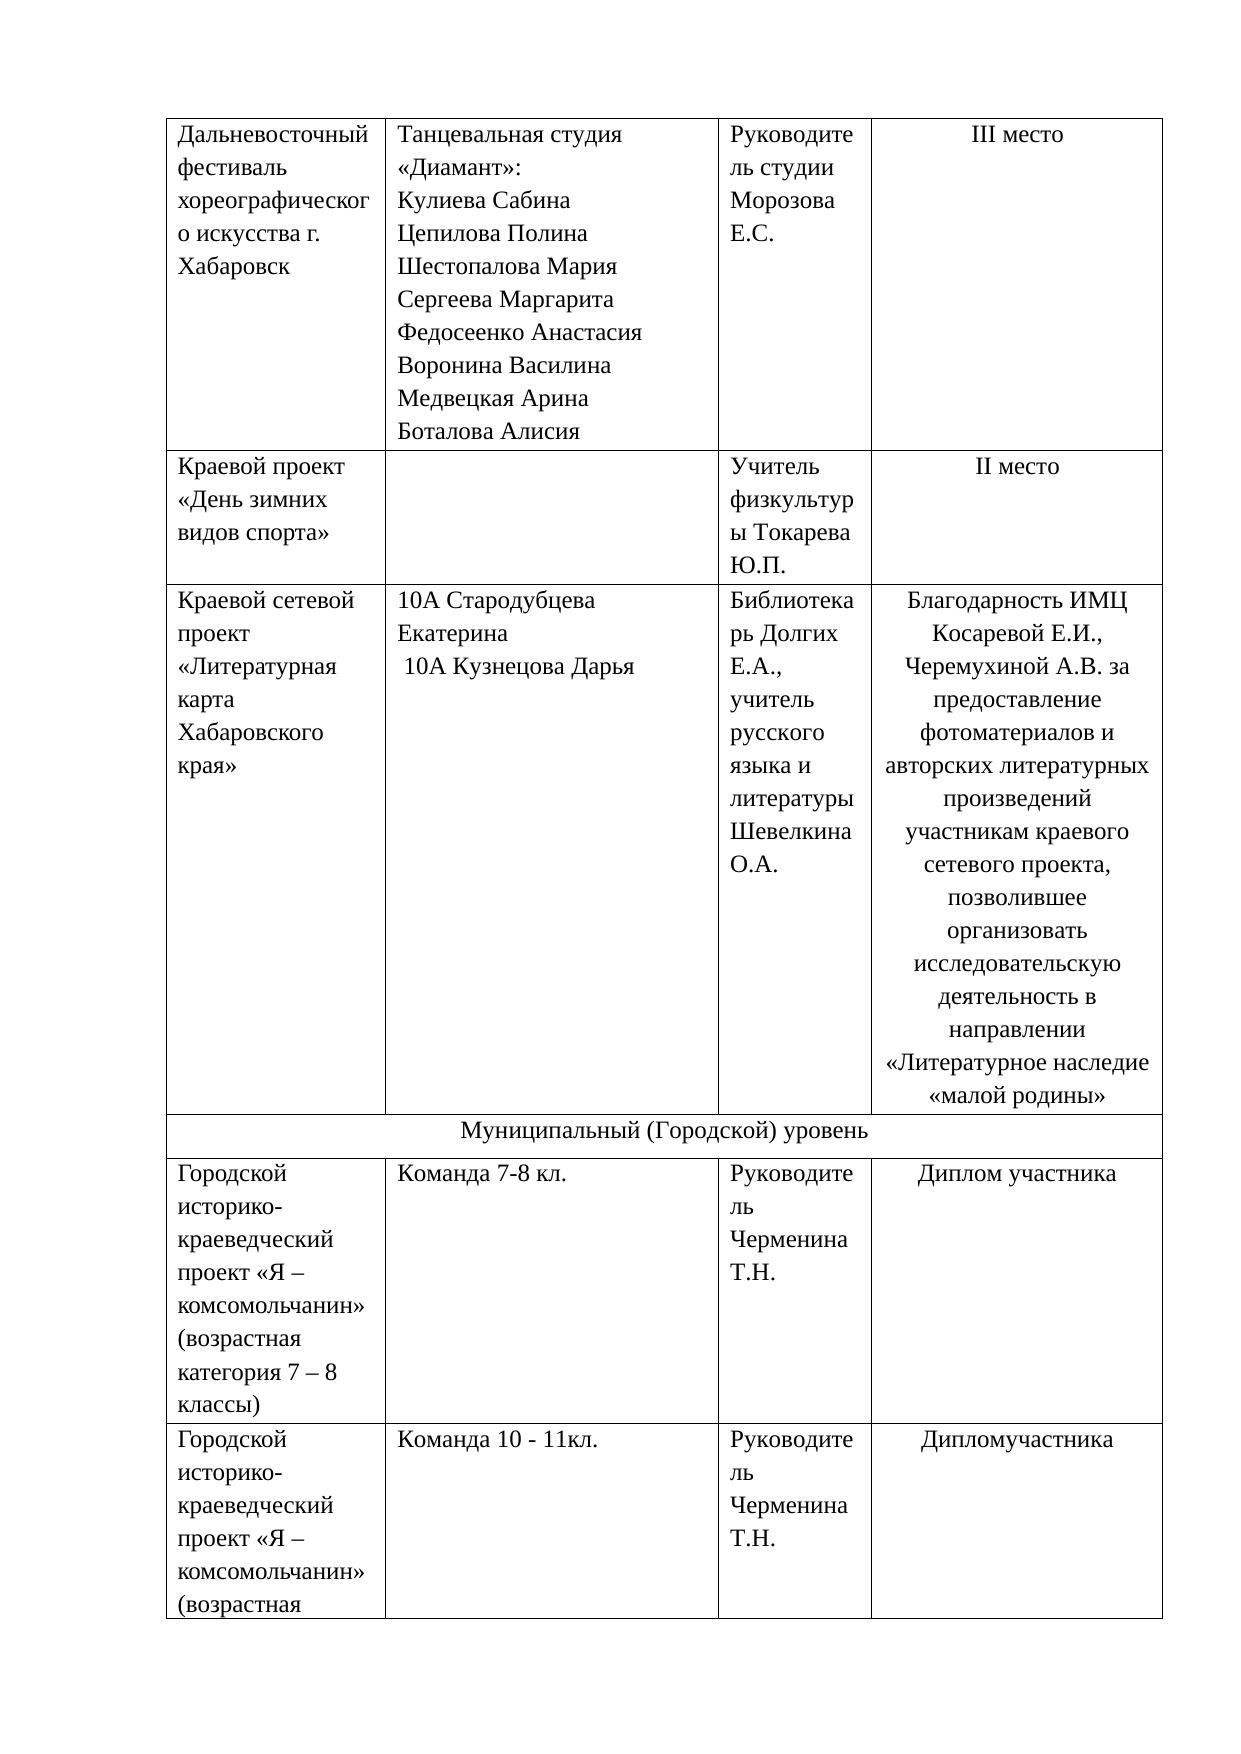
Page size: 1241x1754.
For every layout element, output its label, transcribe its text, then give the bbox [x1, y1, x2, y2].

table_cell 10А Стародубцева Екатерина 10А Кузнецова Дарья [386, 585, 718, 1114]
table_cell Городской историко-краеведческий проект «Я – комсомольчанин» (возрастная категория 7 – 8 классы) [167, 1159, 385, 1423]
table_cell Диплом участника [872, 1159, 1162, 1423]
table_cell Команда 10 - 11кл. [386, 1424, 718, 1618]
table_cell Краевой проект «День зимних видов спорта» [167, 451, 385, 584]
table_cell Муниципальный (Городской) уровень [167, 1115, 1162, 1157]
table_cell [167, 1424, 385, 1618]
table_cell Учитель физкультуры Токарева Ю.П. [719, 451, 871, 584]
table_cell Благодарность ИМЦ Косаревой Е.И., Черемухиной А.В. за предоставление фотоматериалов и авторских литературных произведений участникам краевого сетевого проекта, позволившее организовать исследовательскую деятельность в направлении «Литературное наследие «малой родины» [872, 585, 1162, 1114]
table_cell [719, 1424, 871, 1618]
table_cell Команда 7-8 кл. [386, 1159, 718, 1423]
table_cell Танцевальная студия «Диамант»: Кулиева Сабина Цепилова Полина Шестопалова Мария Сергеева Маргарита Федосеенко Анастасия Воронина Василина Медвецкая Арина Боталова Алисия [386, 119, 718, 450]
table_cell III место [872, 119, 1162, 450]
table_cell Краевой сетевой проект «Литературная карта Хабаровского края» [167, 585, 385, 1114]
table_cell Дипломучастника [872, 1424, 1162, 1618]
table_cell Руководитель студии Морозова Е.С. [719, 119, 871, 450]
table_cell Библиотекарь Долгих Е.А., учитель русского языка и литературы Шевелкина О.А. [719, 585, 871, 1114]
table_cell Руководитель Черменина Т.Н. [719, 1159, 871, 1423]
table_cell [386, 451, 718, 584]
table_cell Дальневосточный фестиваль хореографического искусства г. Хабаровск [167, 119, 385, 450]
table_cell II место [872, 451, 1162, 584]
